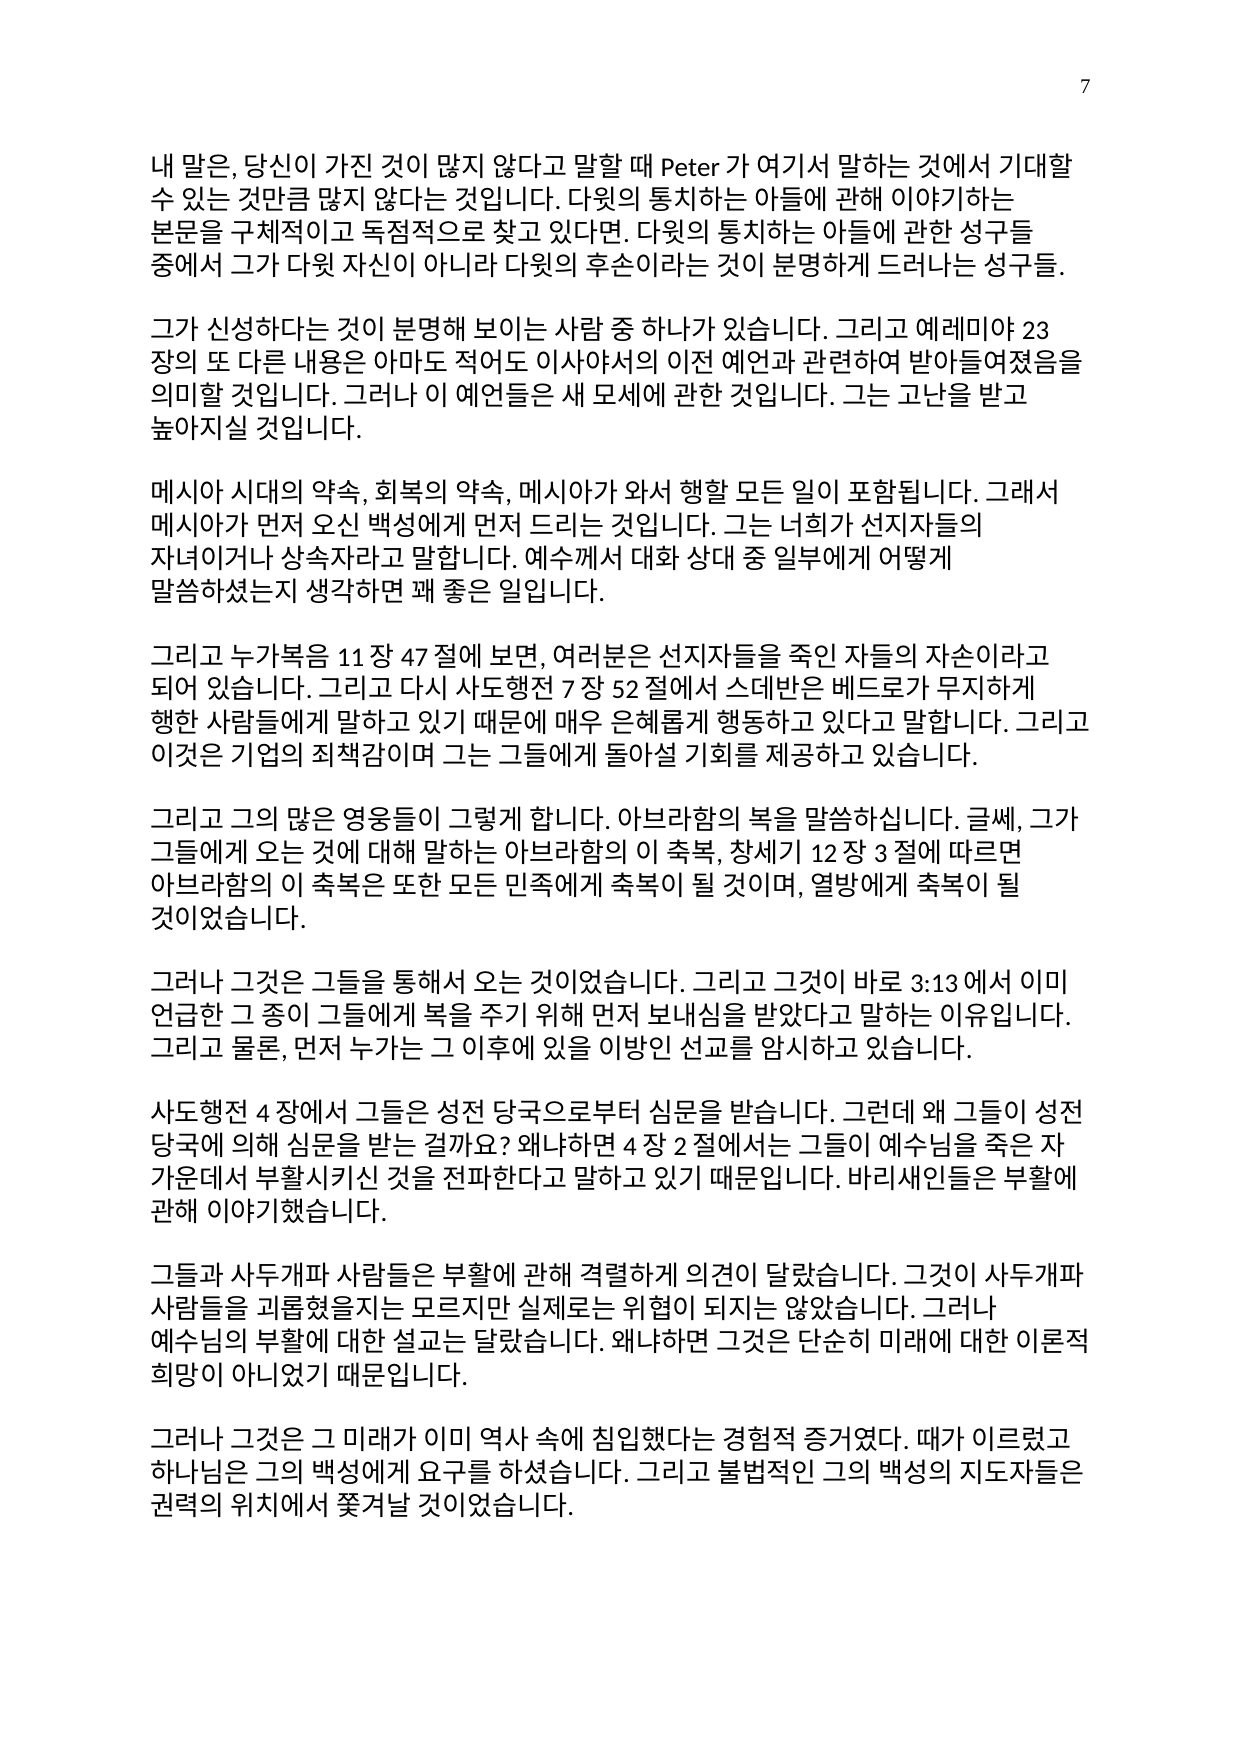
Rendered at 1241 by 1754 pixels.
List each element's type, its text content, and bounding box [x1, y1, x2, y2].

text 메시아 시대의 약속, 회복의 약속, 메시아가 와서 행할 모든 일이 포함됩니다. 그래서 메시아가 먼저 오신 백성에게 먼저 드리는 것입니다. 그는 너희가 선지자들의 자녀이거나 상속자라고 말합니다. 예수께서 대화 상대 중 일부에게 어떻게 말씀하셨는지 생각하면 꽤 좋은 일입니다. [150, 476, 1090, 608]
text 사도행전 4장에서 그들은 성전 당국으로부터 심문을 받습니다. 그런데 왜 그들이 성전 당국에 의해 심문을 받는 걸까요? 왜냐하면 4장 2절에서는 그들이 예수님을 죽은 자 가운데서 부활시키신 것을 전파한다고 말하고 있기 때문입니다. 바리새인들은 부활에 관해 이야기했습니다. [150, 1096, 1090, 1228]
text 그리고 그의 많은 영웅들이 그렇게 합니다. 아브라함의 복을 말씀하십니다. 글쎄, 그가 그들에게 오는 것에 대해 말하는 아브라함의 이 축복, 창세기 12장 3절에 따르면 아브라함의 이 축복은 또한 모든 민족에게 축복이 될 것이며, 열방에게 축복이 될 것이었습니다. [150, 803, 1090, 935]
text 그들과 사두개파 사람들은 부활에 관해 격렬하게 의견이 달랐습니다. 그것이 사두개파 사람들을 괴롭혔을지는 모르지만 실제로는 위협이 되지는 않았습니다. 그러나 예수님의 부활에 대한 설교는 달랐습니다. 왜냐하면 그것은 단순히 미래에 대한 이론적 희망이 아니었기 때문입니다. [150, 1259, 1090, 1392]
text 그리고 누가복음 11장 47절에 보면, 여러분은 선지자들을 죽인 자들의 자손이라고 되어 있습니다. 그리고 다시 사도행전 7장 52절에서 스데반은 베드로가 무지하게 행한 사람들에게 말하고 있기 때문에 매우 은혜롭게 행동하고 있다고 말합니다. 그리고 이것은 기업의 죄책감이며 그는 그들에게 돌아설 기회를 제공하고 있습니다. [150, 640, 1090, 772]
text 그러나 그것은 그들을 통해서 오는 것이었습니다. 그리고 그것이 바로 3:13에서 이미 언급한 그 종이 그들에게 복을 주기 위해 먼저 보내심을 받았다고 말하는 이유입니다. 그리고 물론, 먼저 누가는 그 이후에 있을 이방인 선교를 암시하고 있습니다. [150, 966, 1090, 1065]
text 그러나 그것은 그 미래가 이미 역사 속에 침입했다는 경험적 증거였다. 때가 이르렀고 하나님은 그의 백성에게 요구를 하셨습니다. 그리고 불법적인 그의 백성의 지도자들은 권력의 위치에서 쫓겨날 것이었습니다. [150, 1423, 1090, 1522]
text 내 말은, 당신이 가진 것이 많지 않다고 말할 때 Peter가 여기서 말하는 것에서 기대할 수 있는 것만큼 많지 않다는 것입니다. 다윗의 통치하는 아들에 관해 이야기하는 본문을 구체적이고 독점적으로 찾고 있다면. 다윗의 통치하는 아들에 관한 성구들 중에서 그가 다윗 자신이 아니라 다윗의 후손이라는 것이 분명하게 드러나는 성구들. [150, 150, 1090, 282]
text 그가 신성하다는 것이 분명해 보이는 사람 중 하나가 있습니다. 그리고 예레미야 23장의 또 다른 내용은 아마도 적어도 이사야서의 이전 예언과 관련하여 받아들여졌음을 의미할 것입니다. 그러나 이 예언들은 새 모세에 관한 것입니다. 그는 고난을 받고 높아지실 것입니다. [150, 313, 1090, 445]
